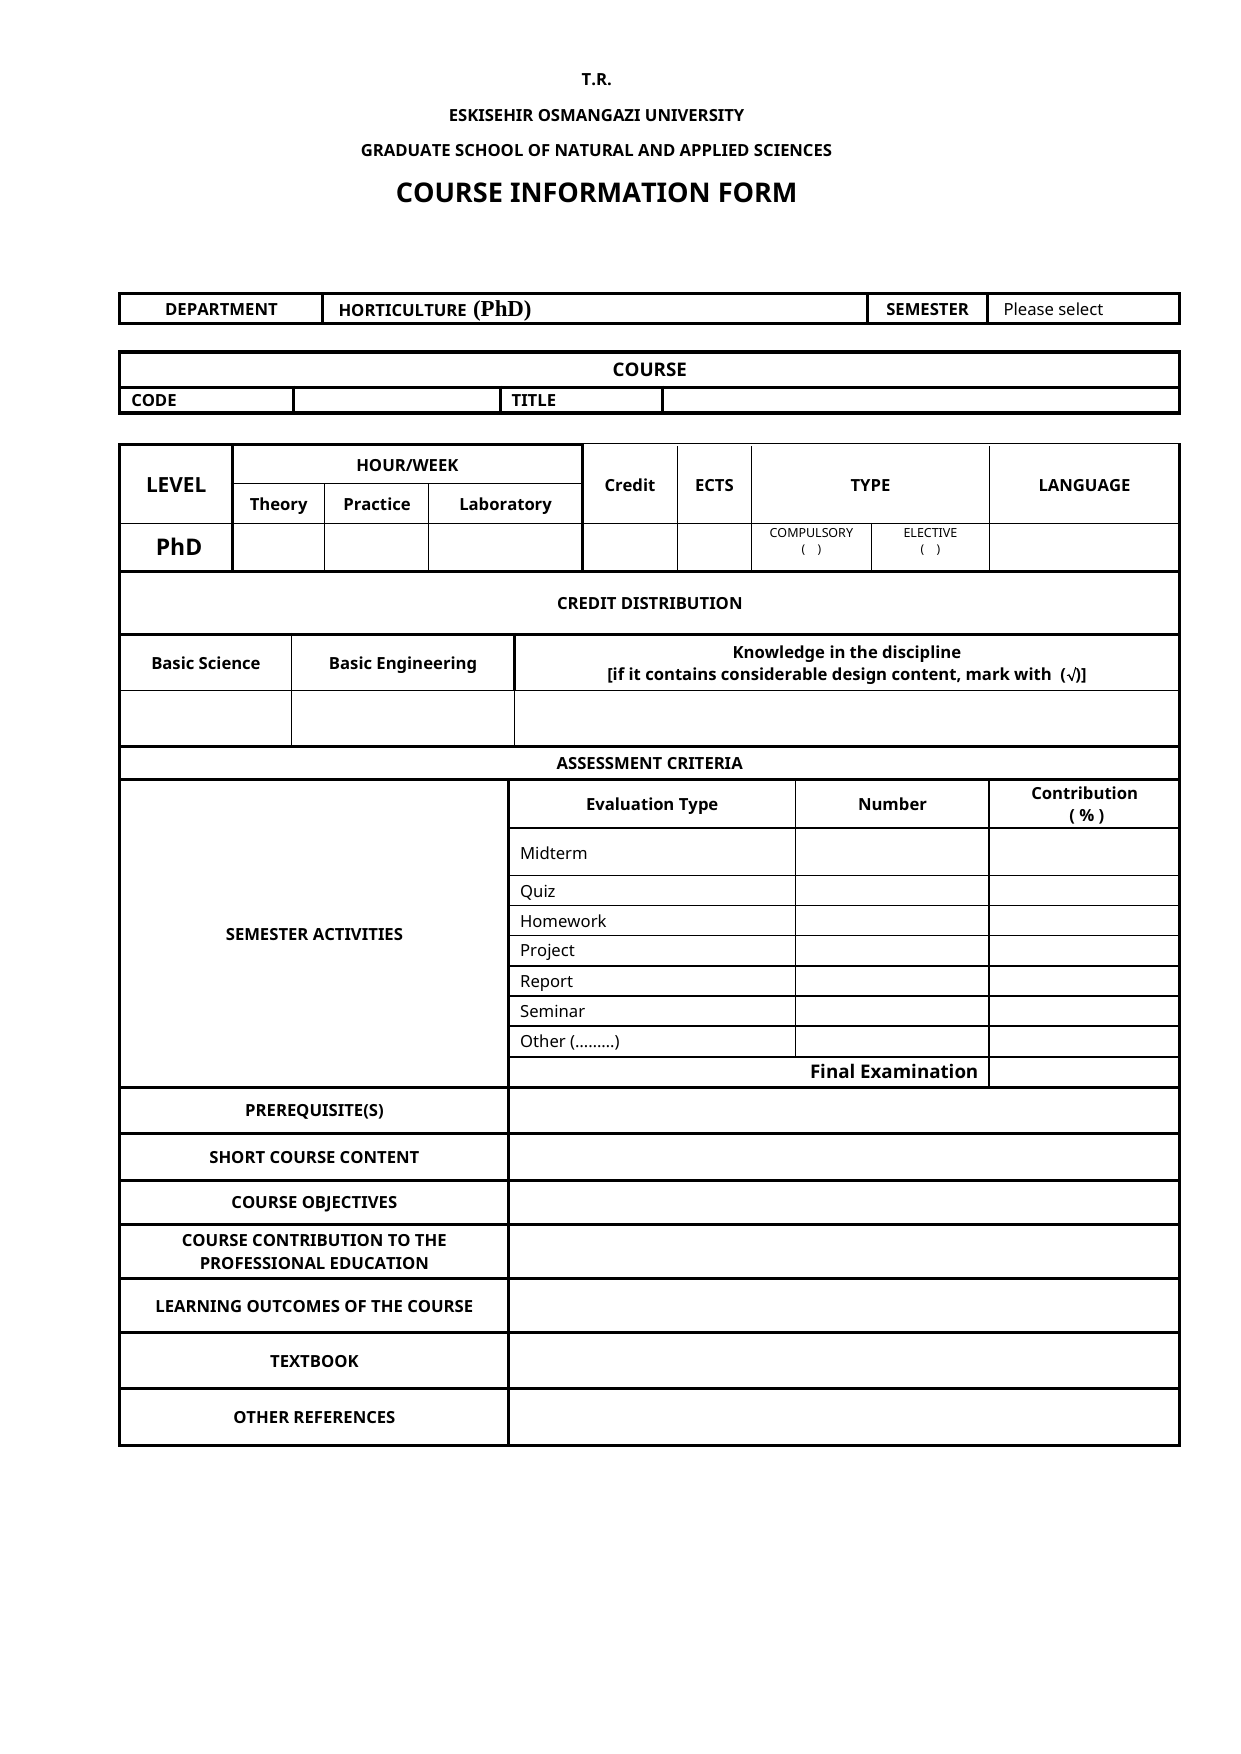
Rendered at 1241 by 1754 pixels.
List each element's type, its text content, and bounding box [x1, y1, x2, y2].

table_cell [990, 1027, 1178, 1056]
table_cell [429, 524, 581, 569]
table_cell PhD [121, 524, 231, 569]
table_cell [510, 1390, 1178, 1443]
table_header ECTS [677, 444, 751, 523]
table_cell [796, 829, 988, 875]
table_cell [510, 1334, 1178, 1387]
table_cell ELECTIVE ( ) [872, 524, 989, 569]
table_cell [234, 524, 324, 569]
table_cell CODE [121, 389, 292, 411]
table_cell Theory [234, 484, 324, 523]
table_cell [325, 524, 428, 569]
table_cell [295, 389, 499, 411]
table_cell TITLE [502, 389, 661, 411]
table_cell Number [796, 781, 988, 827]
table_header Credit [584, 444, 677, 523]
table_cell [510, 1135, 1178, 1179]
table_cell Midterm [510, 829, 795, 875]
table_cell [796, 876, 988, 905]
table_cell Report [510, 967, 795, 994]
table_header LANGUAGE [989, 444, 1178, 523]
table_cell Final Examination [510, 1058, 988, 1086]
table_cell [510, 1182, 1178, 1223]
table_cell [510, 1280, 1178, 1331]
table_cell Contribution ( % ) [990, 781, 1178, 827]
table_cell Project [510, 936, 795, 965]
table_cell Practice [325, 484, 428, 523]
table_cell [990, 906, 1178, 935]
table_cell Knowledge in the discipline [if it contains considerable design content, mark with ()] [516, 636, 1178, 690]
table_cell [990, 829, 1178, 875]
table_cell [990, 1058, 1178, 1086]
table_header [989, 295, 1178, 322]
table_cell PREREQUISITE(S) [121, 1089, 507, 1132]
table_cell OTHER REFERENCES [121, 1390, 507, 1443]
table_cell [515, 691, 1178, 744]
table_header LEVEL [121, 446, 231, 523]
table_cell [990, 876, 1178, 905]
table_cell COURSE CONTRIBUTION TO THE PROFESSIONAL EDUCATION [121, 1226, 507, 1277]
table_header COURSE [121, 354, 1178, 386]
table_cell [796, 936, 988, 965]
table_cell [990, 936, 1178, 965]
table_cell Evaluation Type [510, 781, 795, 827]
table_cell Basic Science [121, 636, 291, 690]
table_cell [510, 1089, 1178, 1132]
table_header DEPARTMENT [121, 295, 321, 322]
table_cell [796, 997, 988, 1025]
table_cell CREDIT DISTRIBUTION [121, 573, 1178, 633]
table_cell [584, 524, 677, 569]
table_cell [292, 691, 514, 744]
table_cell [990, 997, 1178, 1025]
table_cell Laboratory [429, 484, 581, 523]
table_header SEMESTER [869, 295, 986, 322]
table_cell Seminar [510, 997, 795, 1025]
table_cell ASSESSMENT CRITERIA [121, 748, 1178, 778]
table_header HOUR/WEEK [234, 446, 581, 483]
table_cell [990, 967, 1178, 994]
table_cell [796, 1027, 988, 1056]
table_cell COURSE OBJECTIVES [121, 1182, 507, 1223]
table_cell [510, 1226, 1178, 1277]
table_cell TEXTBOOK [121, 1334, 507, 1387]
table_cell LEARNING OUTCOMES OF THE COURSE [121, 1280, 507, 1331]
table_cell Homework [510, 906, 795, 935]
table_cell [121, 691, 291, 744]
table_cell Basic Engineering [292, 636, 513, 690]
table_cell [796, 906, 988, 935]
table_cell Other (………) [510, 1027, 795, 1056]
table_cell [796, 967, 988, 994]
table_header HORTICULTURE (PhD) [324, 295, 866, 322]
table_cell [990, 524, 1178, 569]
table_cell [664, 389, 1178, 411]
table_cell Quiz [510, 876, 795, 905]
table_cell COMPULSORY ( ) [752, 524, 871, 569]
table_cell [678, 524, 751, 569]
table_cell SHORT COURSE CONTENT [121, 1135, 507, 1179]
table_cell SEMESTER ACTIVITIES [121, 781, 507, 1086]
table_header TYPE [751, 444, 989, 523]
